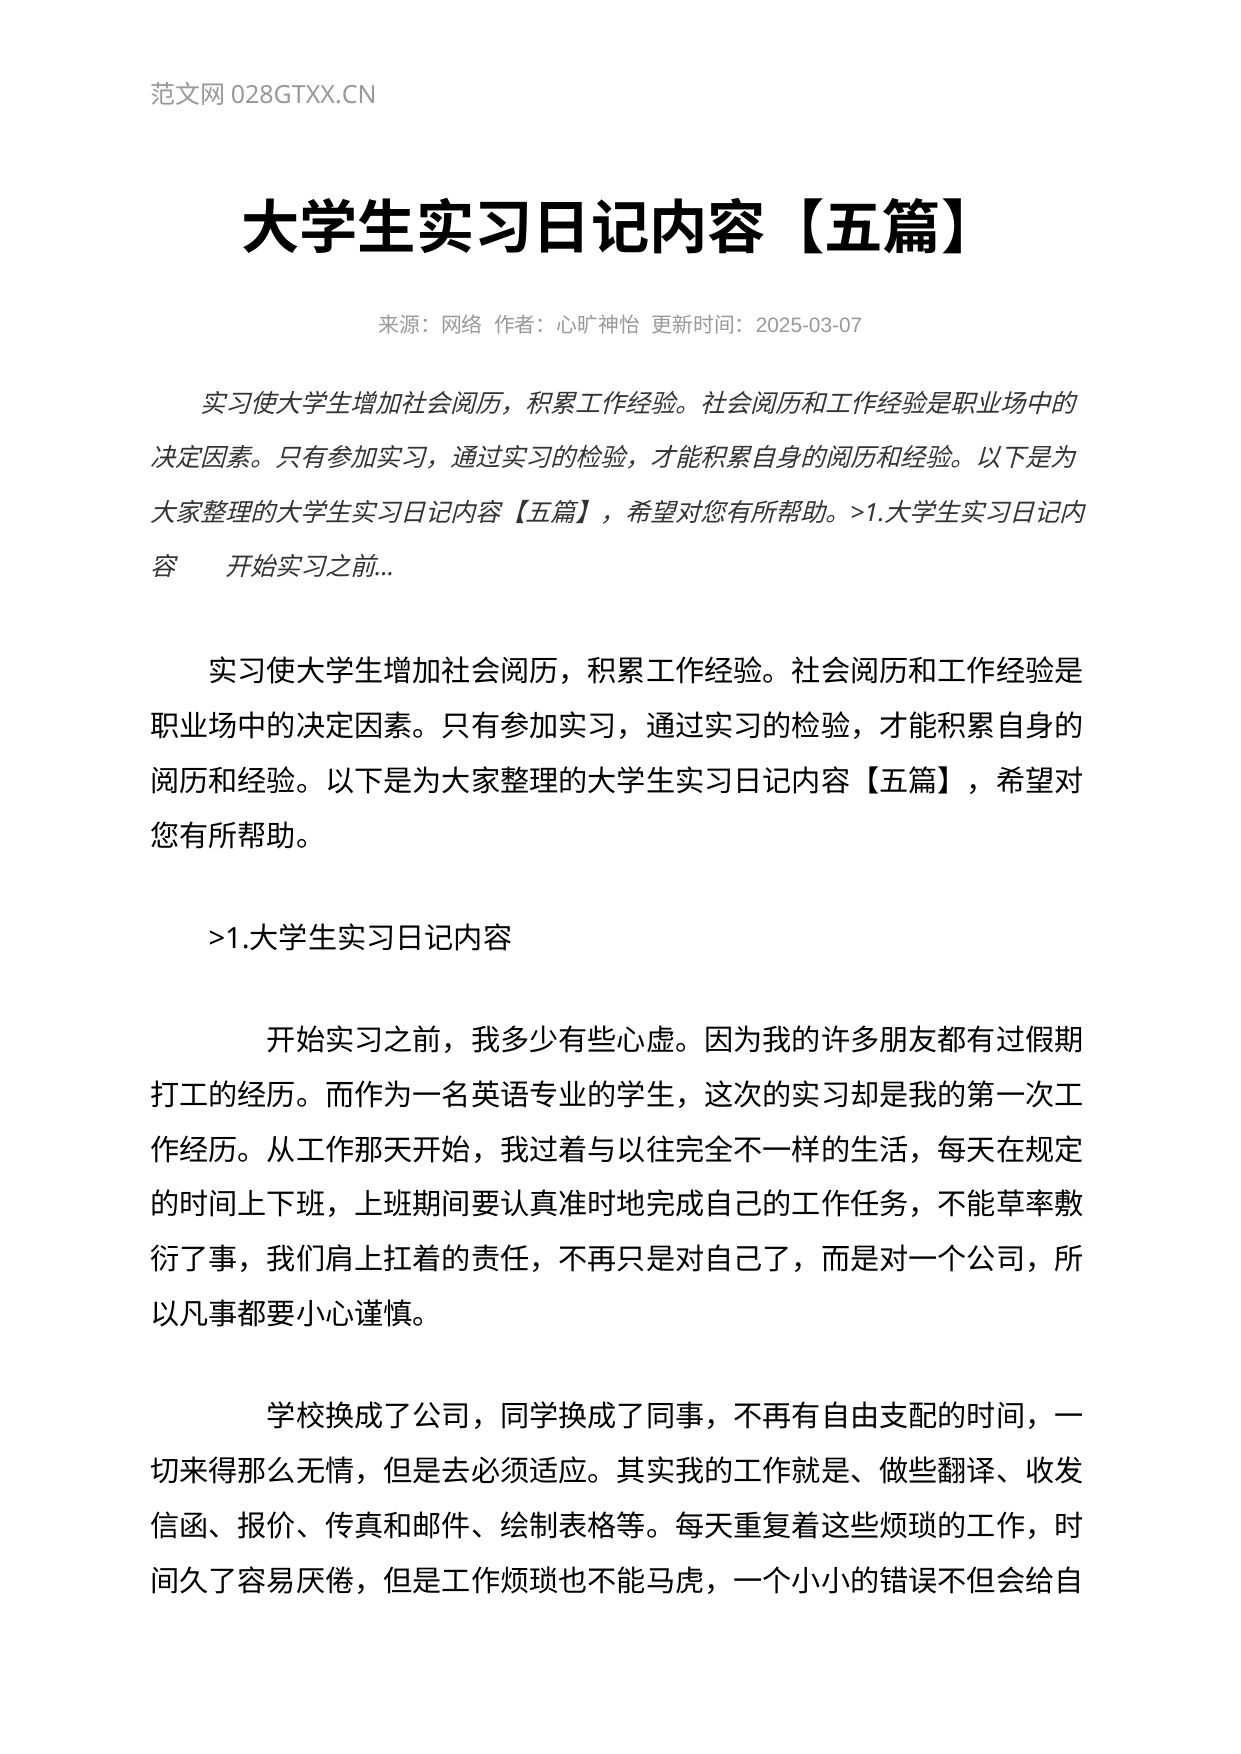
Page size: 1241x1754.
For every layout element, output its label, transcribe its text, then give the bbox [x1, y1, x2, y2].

text 实习使大学生增加社会阅历，积累工作经验。社会阅历和工作经验是职业场中的决定因素。只有参加实习，通过实习的检验，才能积累自身的阅历和经验。以下是为大家整理的大学生实习日记内容【五篇】，希望对您有所帮助。>1.大学生实习日记内容 开始实习之前... [150, 383, 1090, 583]
text 实习使大学生增加社会阅历，积累工作经验。社会阅历和工作经验是职业场中的决定因素。只有参加实习，通过实习的检验，才能积累自身的阅历和经验。以下是为大家整理的大学生实习日记内容【五篇】，希望对您有所帮助。 [150, 648, 1090, 855]
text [150, 1392, 1090, 1599]
text 开始实习之前，我多少有些心虚。因为我的许多朋友都有过假期打工的经历。而作为一名英语专业的学生，这次的实习却是我的第一次工作经历。从工作那天开始，我过着与以往完全不一样的生活，每天在规定的时间上下班，上班期间要认真准时地完成自己的工作任务，不能草率敷衍了事，我们肩上扛着的责任，不再只是对自己了，而是对一个公司，所以凡事都要小心谨慎。 [150, 1016, 1090, 1333]
text 来源：网络 作者：心旷神怡 更新时间：2025-03-07 [150, 313, 1090, 337]
text >1.大学生实习日记内容 [150, 914, 1090, 957]
subtitle 大学生实习日记内容【五篇】 [150, 181, 1090, 266]
